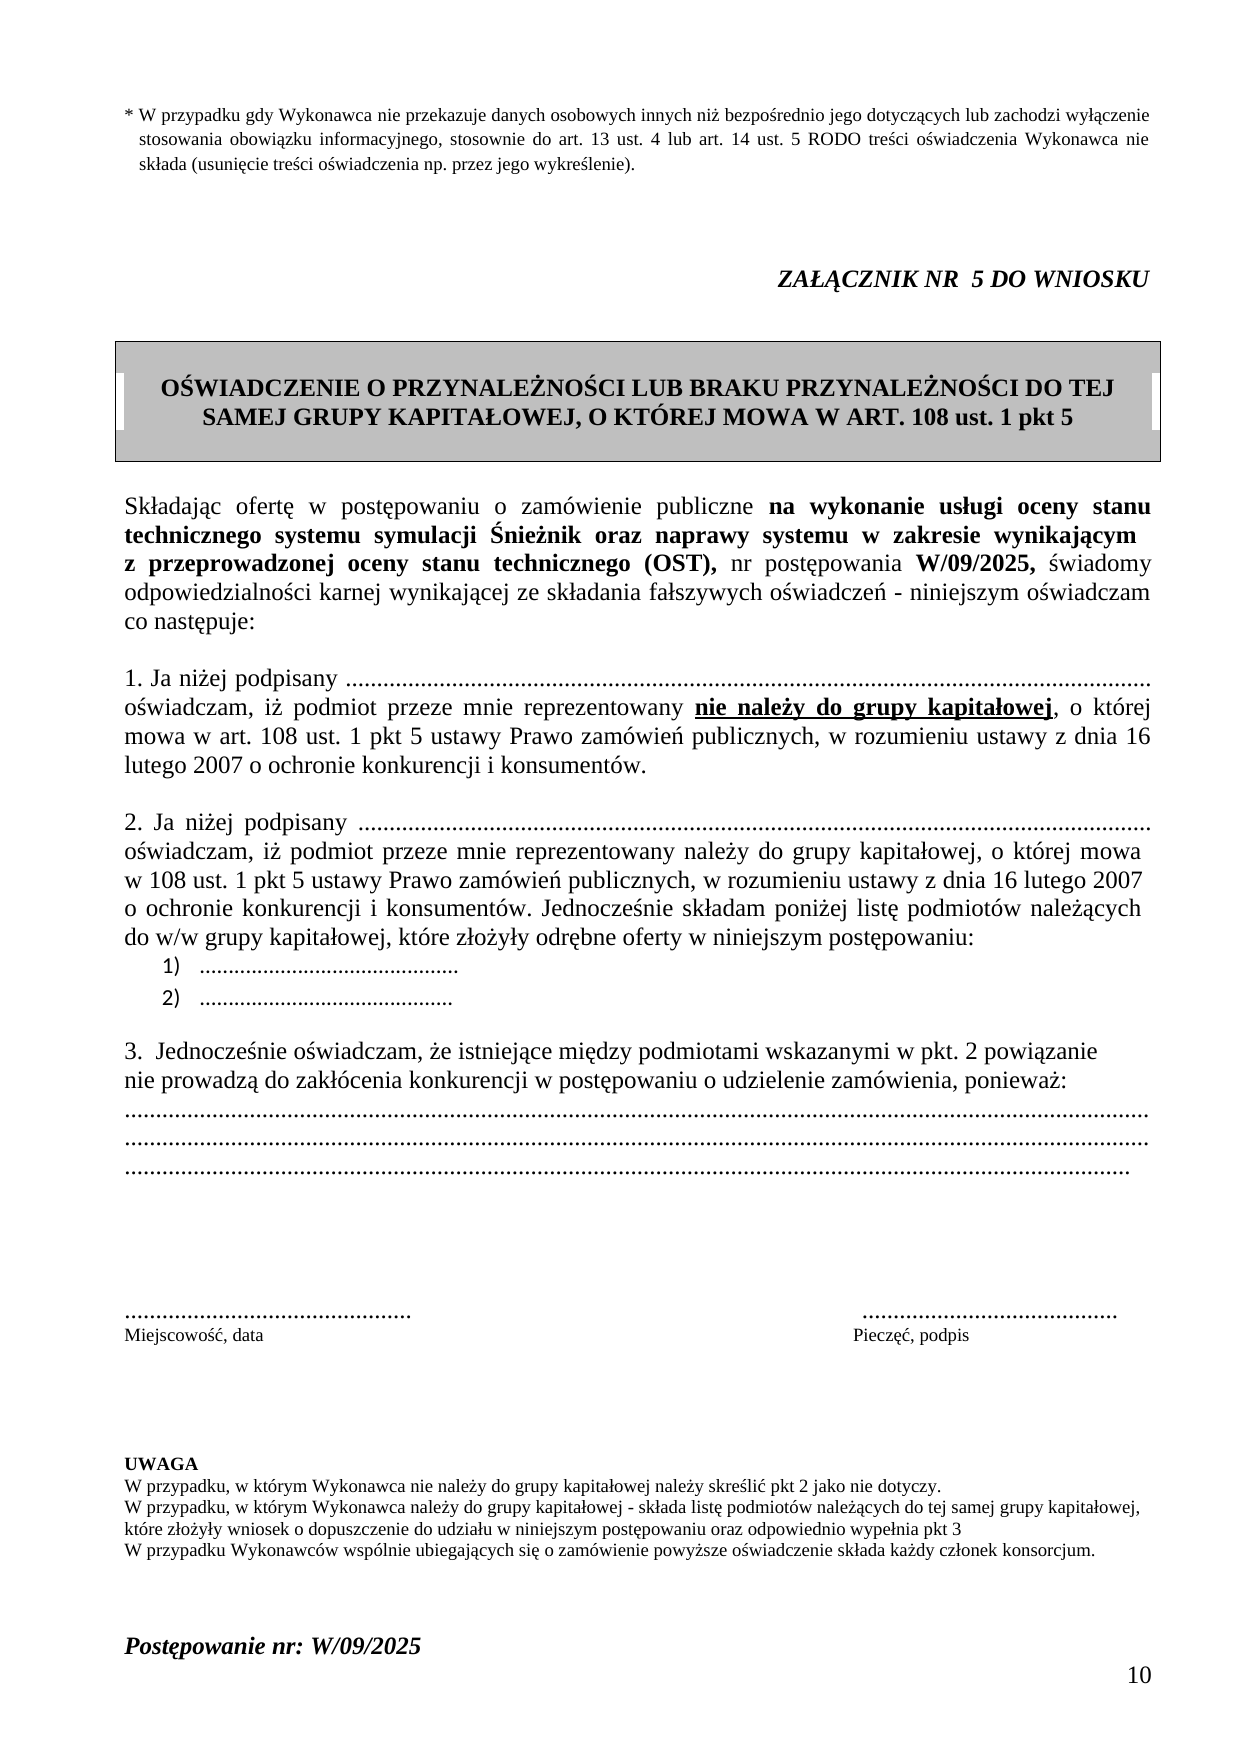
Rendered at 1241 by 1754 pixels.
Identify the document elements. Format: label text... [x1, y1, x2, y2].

text Miejscowość, data Pieczęć, podpis [124, 1324, 1152, 1345]
text .............................................. ......................................... [124, 1295, 1152, 1324]
text W przypadku Wykonawców wspólnie ubiegających się o zamówienie powyższe oświadczenie składa każdy członek konsorcjum. [124, 1539, 1152, 1561]
text 2. Ja niżej podpisany ............................................................................................................................... oświadczam, iż podmiot przeze mnie reprezentowany należy do grupy kapitałowej, o której mowa w 108 ust. 1 pkt 5 ustawy Prawo zamówień publicznych, w rozumieniu ustawy z dnia 16 lutego 2007 o ochronie konkurencji i konsumentów. Jednocześnie składam poniżej listę podmiotów należących do w/w grupy kapitałowej, które złożyły odrębne oferty w niniejszym postępowaniu: [124, 807, 1152, 951]
list ............................................. [162, 951, 1152, 979]
text W przypadku, w którym Wykonawca należy do grupy kapitałowej - składa listę podmiotów należących do tej samej grupy kapitałowej, które złożyły wniosek o dopuszczenie do udziału w niniejszym postępowaniu oraz odpowiednio wypełnia pkt 3 [124, 1496, 1152, 1539]
text UWAGA [124, 1453, 1152, 1474]
list ............................................ [162, 983, 1152, 1011]
text * W przypadku gdy Wykonawca nie przekazuje danych osobowych innych niż bezpośrednio jego dotyczących lub zachodzi wyłączenie stosowania obowiązku informacyjnego, stosownie do art. 13 ust. 4 lub art. 14 ust. 5 RODO treści oświadczenia Wykonawca nie składa (usunięcie treści oświadczenia np. przez jego wykreślenie). [124, 103, 1152, 174]
text 1. Ja niżej podpisany ................................................................................................................................. oświadczam, iż podmiot przeze mnie reprezentowany nie należy do grupy kapitałowej, o której mowa w art. 108 ust. 1 pkt 5 ustawy Prawo zamówień publicznych, w rozumieniu ustawy z dnia 16 lutego 2007 o ochronie konkurencji i konsumentów. [124, 663, 1152, 778]
text 3. Jednocześnie oświadczam, że istniejące między podmiotami wskazanymi w pkt. 2 powiązanie nie prowadzą do zakłócenia konkurencji w postępowaniu o udzielenie zamówienia, ponieważ: [124, 1036, 1152, 1094]
text ......................................................................................................................................................................................................................................................................................................................................................................................................................................................................................................... [124, 1094, 1152, 1180]
text W przypadku, w którym Wykonawca nie należy do grupy kapitałowej należy skreślić pkt 2 jako nie dotyczy. [124, 1474, 1152, 1496]
text Składając ofertę w postępowaniu o zamówienie publiczne na wykonanie usługi oceny stanu technicznego systemu symulacji Śnieżnik oraz naprawy systemu w zakresie wynikającym z przeprowadzonej oceny stanu technicznego (OST), nr postępowania W/09/2025, świadomy odpowiedzialności karnej wynikającej ze składania fałszywych oświadczeń - niniejszym oświadczam co następuje: [124, 491, 1152, 635]
text OŚWIADCZENIE O PRZYNALEŻNOŚCI LUB BRAKU PRZYNALEŻNOŚCI DO TEJ SAMEJ GRUPY KAPITAŁOWEJ, O KTÓREJ MOWA W ART. 108 ust. 1 pkt 5 [124, 373, 1152, 427]
text ZAŁĄCZNIK NR 5 DO WNIOSKU [124, 264, 1152, 293]
